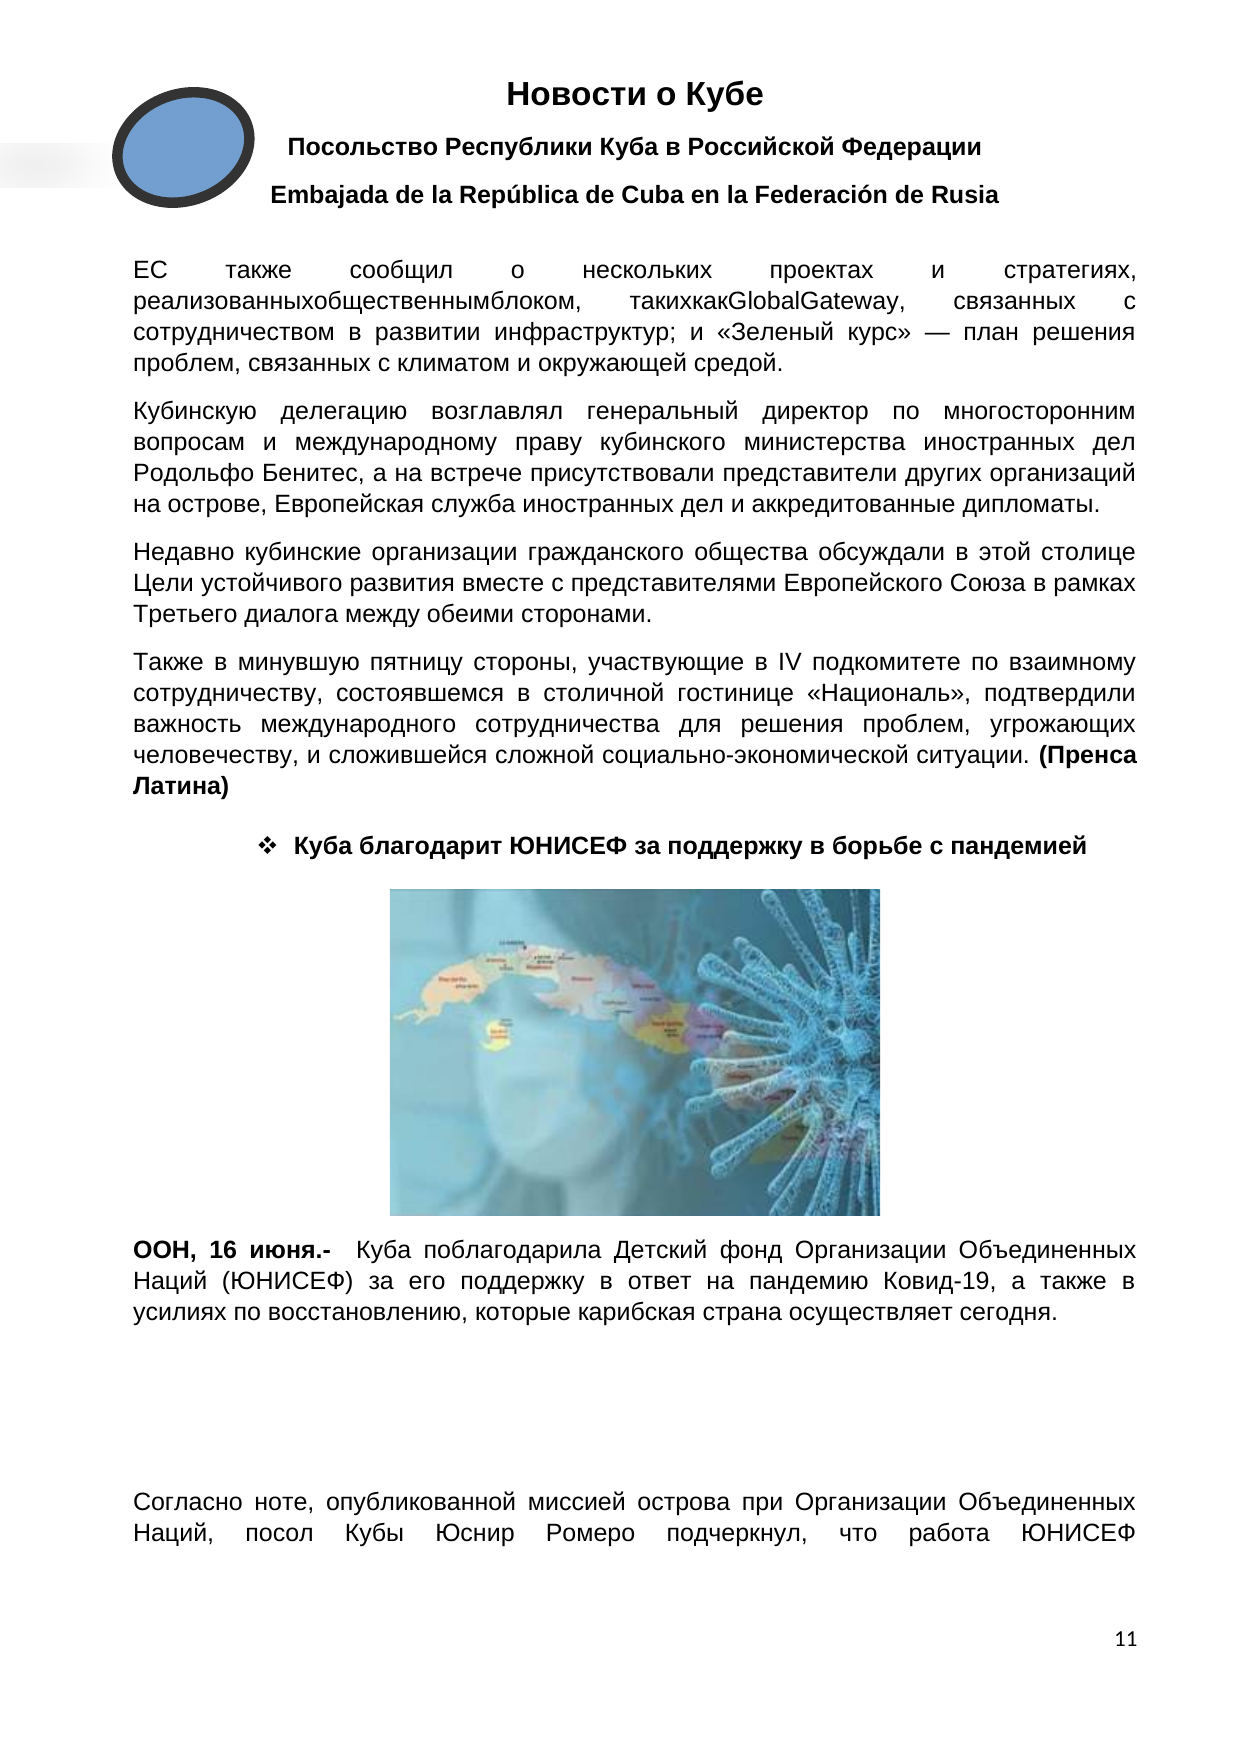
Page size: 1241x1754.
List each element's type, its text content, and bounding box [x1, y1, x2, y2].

picture [389, 889, 881, 1216]
text ООН, 16 июня.- Куба поблагодарила Детский фонд Организации Объединенных Наций (ЮНИСЕФ) за его поддержку в ответ на пандемию Ковид-19, а также в усилиях по восстановлению, которые карибская страна осуществляет сегодня. [133, 1234, 1137, 1325]
text Кубинскую делегацию возглавлял генеральный директор по многосторонним вопросам и международному праву кубинского министерства иностранных дел Родольфо Бенитес, а на встрече присутствовали представители других организаций на острове, Европейская служба иностранных дел и аккредитованные дипломаты. [133, 396, 1137, 518]
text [133, 1487, 1137, 1546]
subtitle Куба благодарит ЮНИСЕФ за поддержку в борьбе с пандемией [207, 831, 1137, 860]
text Недавно кубинские организации гражданского общества обсуждали в этой столице Цели устойчивого развития вместе с представителями Европейского Союза в рамках Третьего диалога между обеими сторонами. [133, 537, 1137, 628]
text ЕС также сообщил о нескольких проектах и ​​стратегиях, реализованныхобщественнымблоком, такихкакGlobalGateway, связанных с сотрудничеством в развитии инфраструктур; и «Зеленый курс» — план решения проблем, связанных с климатом и окружающей средой. [133, 255, 1137, 377]
text Также в минувшую пятницу стороны, участвующие в IV подкомитете по взаимному сотрудничеству, состоявшемся в столичной гостинице «Националь», подтвердили важность международного сотрудничества для решения проблем, угрожающих человечеству, и сложившейся сложной социально-экономической ситуации. (Пренса Латина) [133, 647, 1137, 800]
